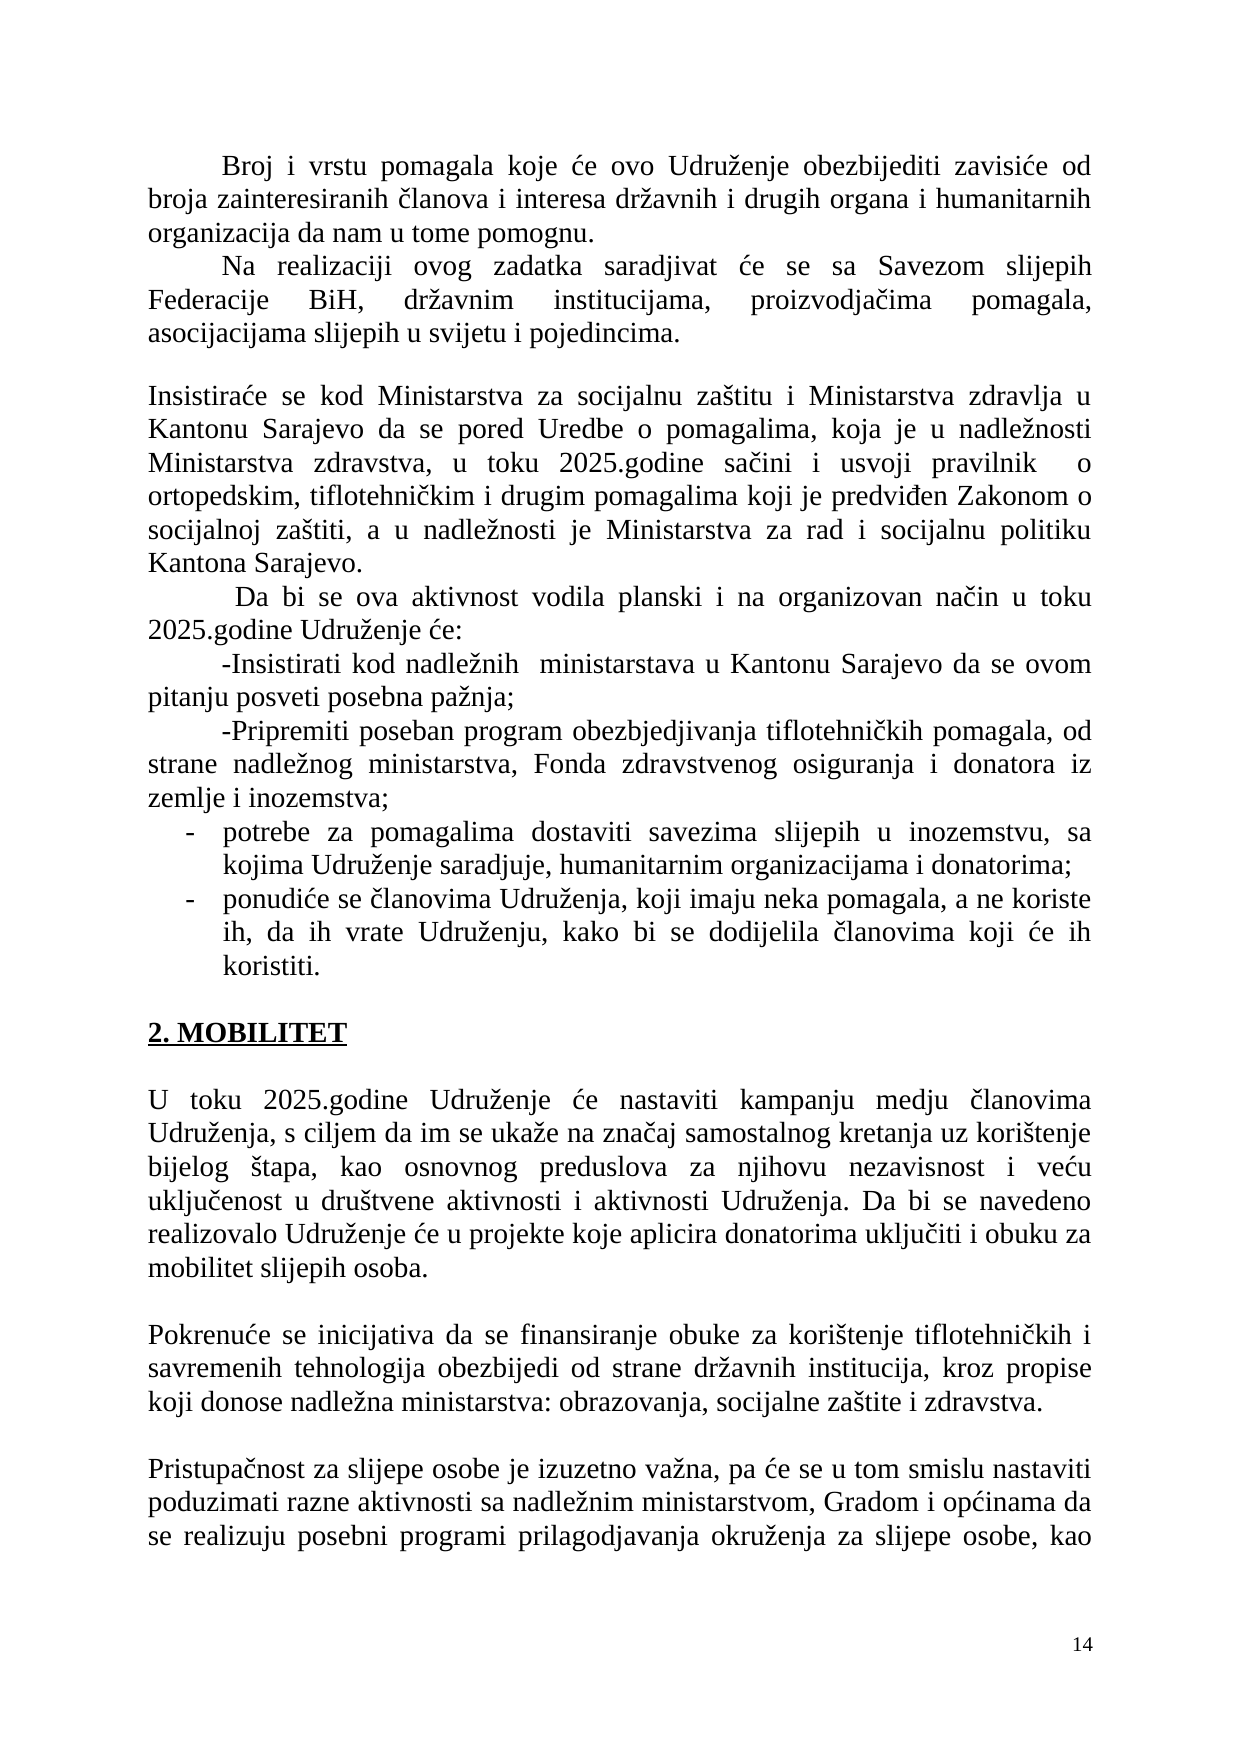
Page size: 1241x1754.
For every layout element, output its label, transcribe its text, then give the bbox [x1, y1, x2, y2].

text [148, 1451, 1093, 1552]
text 2. MOBILITET [148, 1015, 1093, 1048]
text Da bi se ova aktivnost vodila planski i na organizovan način u toku 2025.godine Udruženje će: [148, 579, 1093, 646]
text Broj i vrstu pomagala koje će ovo Udruženje obezbijediti zavisiće od broja zainteresiranih članova i interesa državnih i drugih organa i humanitarnih organizacija da nam u tome pomognu. [148, 148, 1093, 248]
text -Insistirati kod nadležnih ministarstava u Kantonu Sarajevo da se ovom pitanju posveti posebna pažnja; [148, 646, 1093, 713]
text U toku 2025.godine Udruženje će nastaviti kampanju medju članovima Udruženja, s ciljem da im se ukaže na značaj samostalnog kretanja uz korištenje bijelog štapa, kao osnovnog preduslova za njihovu nezavisnost i veću uključenost u društvene aktivnosti i aktivnosti Udruženja. Da bi se navedeno realizovalo Udruženje će u projekte koje aplicira donatorima uključiti i obuku za mobilitet slijepih osoba. [148, 1082, 1093, 1283]
text Na realizaciji ovog zadatka saradjivat će se sa Savezom slijepih Federacije BiH, državnim institucijama, proizvodjačima pomagala, asocijacijama slijepih u svijetu i pojedincima. [148, 248, 1093, 349]
list ponudiće se članovima Udruženja, koji imaju neka pomagala, a ne koriste ih, da ih vrate Udruženju, kako bi se dodijelila članovima koji će ih koristiti. [185, 881, 1093, 981]
text Insistiraće se kod Ministarstva za socijalnu zaštitu i Ministarstva zdravlja u Kantonu Sarajevo da se pored Uredbe o pomagalima, koja je u nadležnosti Ministarstva zdravstva, u toku 2025.godine sačini i usvoji pravilnik o ortopedskim, tiflotehničkim i drugim pomagalima koji je predviđen Zakonom o socijalnoj zaštiti, a u nadležnosti je Ministarstva za rad i socijalnu politiku Kantona Sarajevo. [148, 378, 1093, 579]
text -Pripremiti poseban program obezbjedjivanja tiflotehničkih pomagala, od strane nadležnog ministarstva, Fonda zdravstvenog osiguranja i donatora iz zemlje i inozemstva; [148, 713, 1093, 814]
text Pokrenuće se inicijativa da se finansiranje obuke za korištenje tiflotehničkih i savremenih tehnologija obezbijedi od strane državnih institucija, kroz propise koji donose nadležna ministarstva: obrazovanja, socijalne zaštite i zdravstva. [148, 1317, 1093, 1417]
list potrebe za pomagalima dostaviti savezima slijepih u inozemstvu, sa kojima Udruženje saradjuje, humanitarnim organizacijama i donatorima; [185, 814, 1093, 881]
